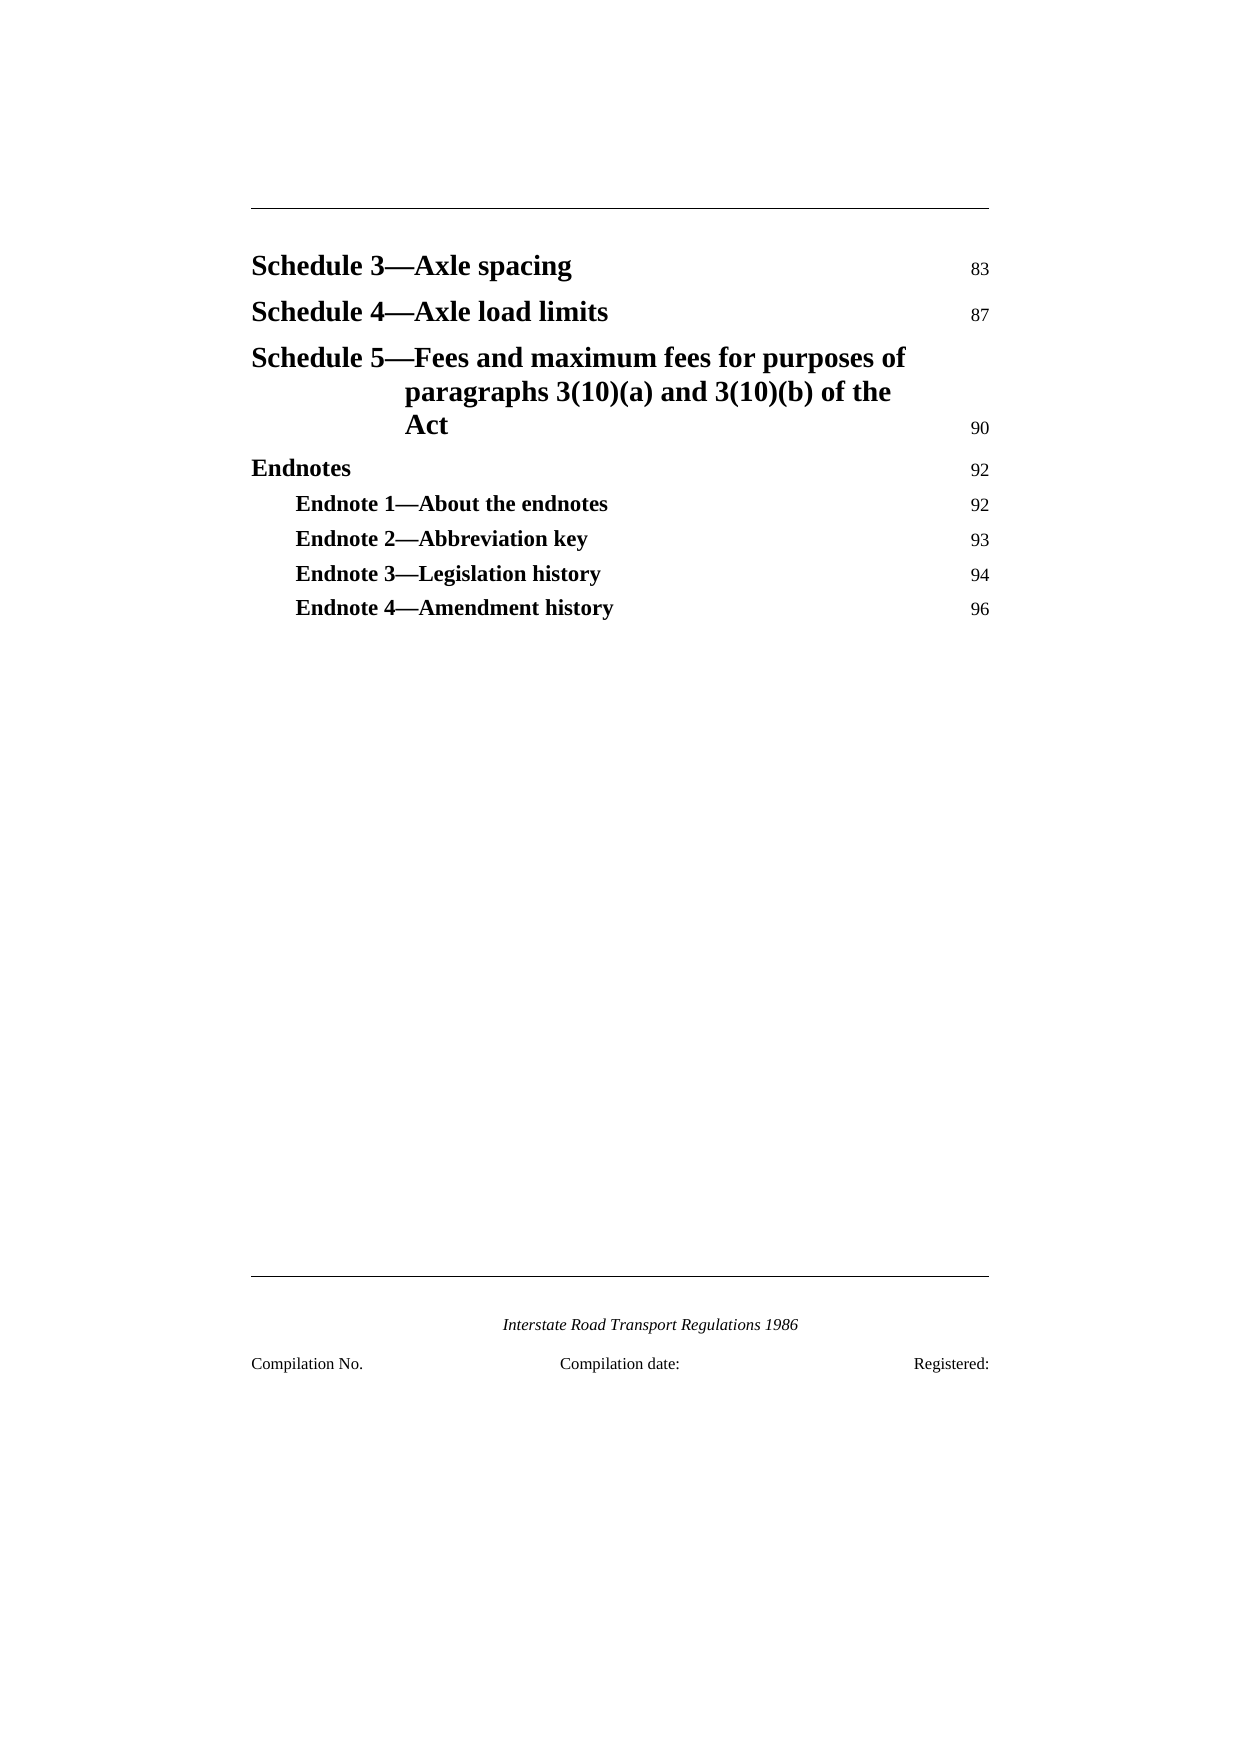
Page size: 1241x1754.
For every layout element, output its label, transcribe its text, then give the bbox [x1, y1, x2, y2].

text Endnote 2—Abbreviation key 93 [295, 525, 930, 551]
text Schedule 3—Axle spacing 83 [251, 248, 930, 282]
text Endnotes 92 [251, 453, 930, 482]
text Endnote 3—Legislation history 94 [295, 560, 930, 586]
text Endnote 4—Amendment history 96 [295, 594, 930, 621]
text Schedule 5—Fees and maximum fees for purposes of paragraphs 3(10)(a) and 3(10)(b) of the Act 90 [251, 340, 930, 441]
text Endnote 1—About the endnotes 92 [295, 490, 930, 517]
text Schedule 4—Axle load limits 87 [251, 294, 930, 328]
